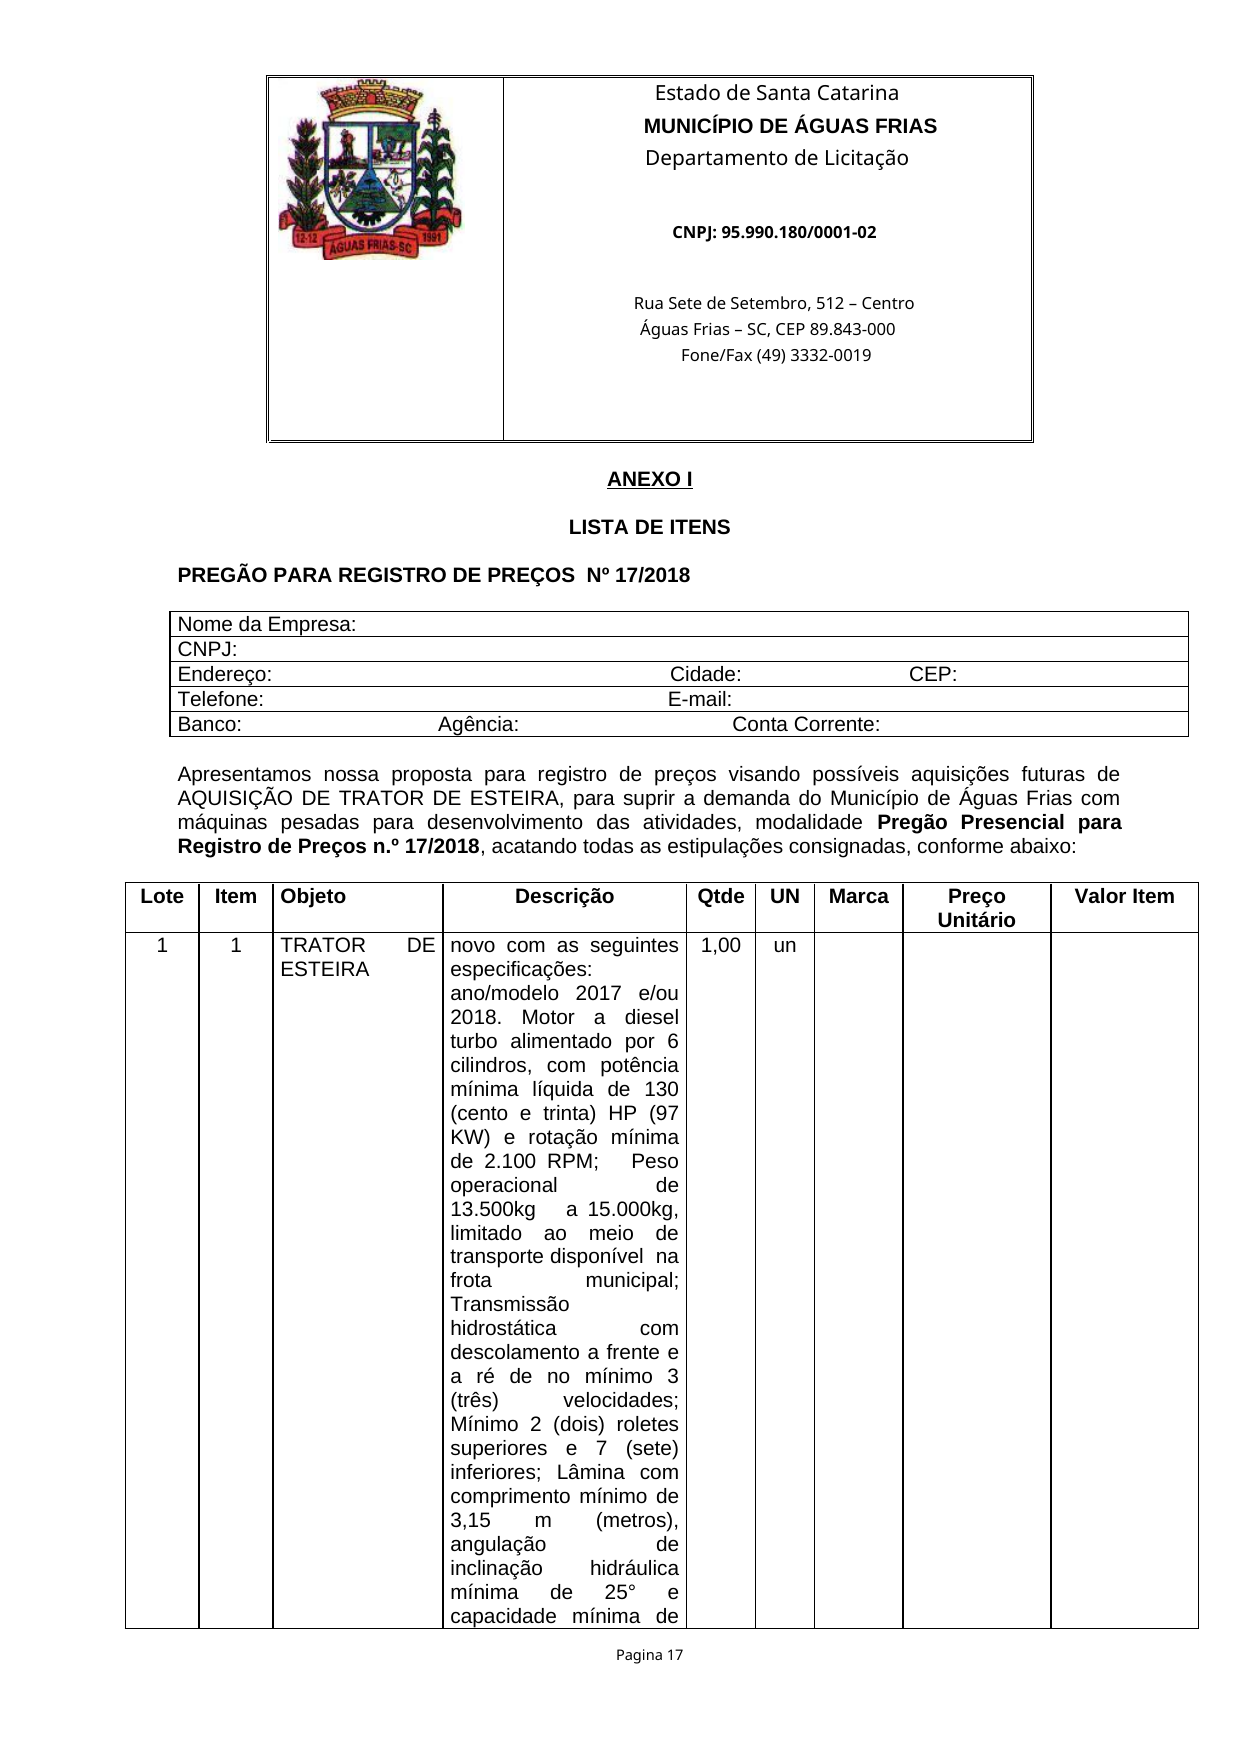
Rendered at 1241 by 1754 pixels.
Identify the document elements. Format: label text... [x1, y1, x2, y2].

picture [278, 78, 465, 260]
table_header Qtde [687, 883, 755, 931]
table_cell TRATOR DE ESTEIRA [274, 933, 442, 1628]
table_header Valor Item [1052, 883, 1198, 931]
table_cell 1,00 [687, 933, 755, 1628]
table_cell un [756, 933, 814, 1628]
table_header Objeto [274, 883, 443, 931]
text Apresentamos nossa proposta para registro de preços visando possíveis aquisições futuras de AQUISIÇÃO DE TRATOR DE ESTEIRA, para suprir a demanda do Município de Águas Frias com máquinas pesadas para desenvolvimento das atividades, modalidade Pregão Presencial para Registro de Preços n.º 17/2018, acatando todas as estipulações consignadas, conforme abaixo: [177, 762, 1122, 858]
table_cell Telefone: E-mail: [171, 687, 1188, 711]
table_cell CNPJ: [171, 637, 1188, 661]
table_header Lote [126, 883, 199, 931]
table_cell [815, 933, 902, 1628]
text PREGÃO PARA REGISTRO DE PREÇOS Nº 17/2018 [177, 563, 1122, 587]
table_cell Banco: Agência: Conta Corrente: [171, 712, 1188, 736]
table_header Descrição [444, 883, 686, 931]
table_header Nome da Empresa: [171, 612, 1188, 636]
table_header Preço Unitário [904, 883, 1051, 931]
text LISTA DE ITENS [177, 515, 1122, 539]
table_cell [1052, 933, 1198, 1628]
text ANEXO I [177, 467, 1122, 491]
table_header Item [200, 883, 273, 931]
table_cell [904, 933, 1050, 1628]
table_cell 1 [126, 933, 198, 1628]
table_cell 1 [200, 933, 272, 1628]
table_header Marca [815, 883, 903, 931]
table_cell Endereço: Cidade: CEP: [171, 662, 1188, 686]
table_header UN [756, 883, 814, 931]
